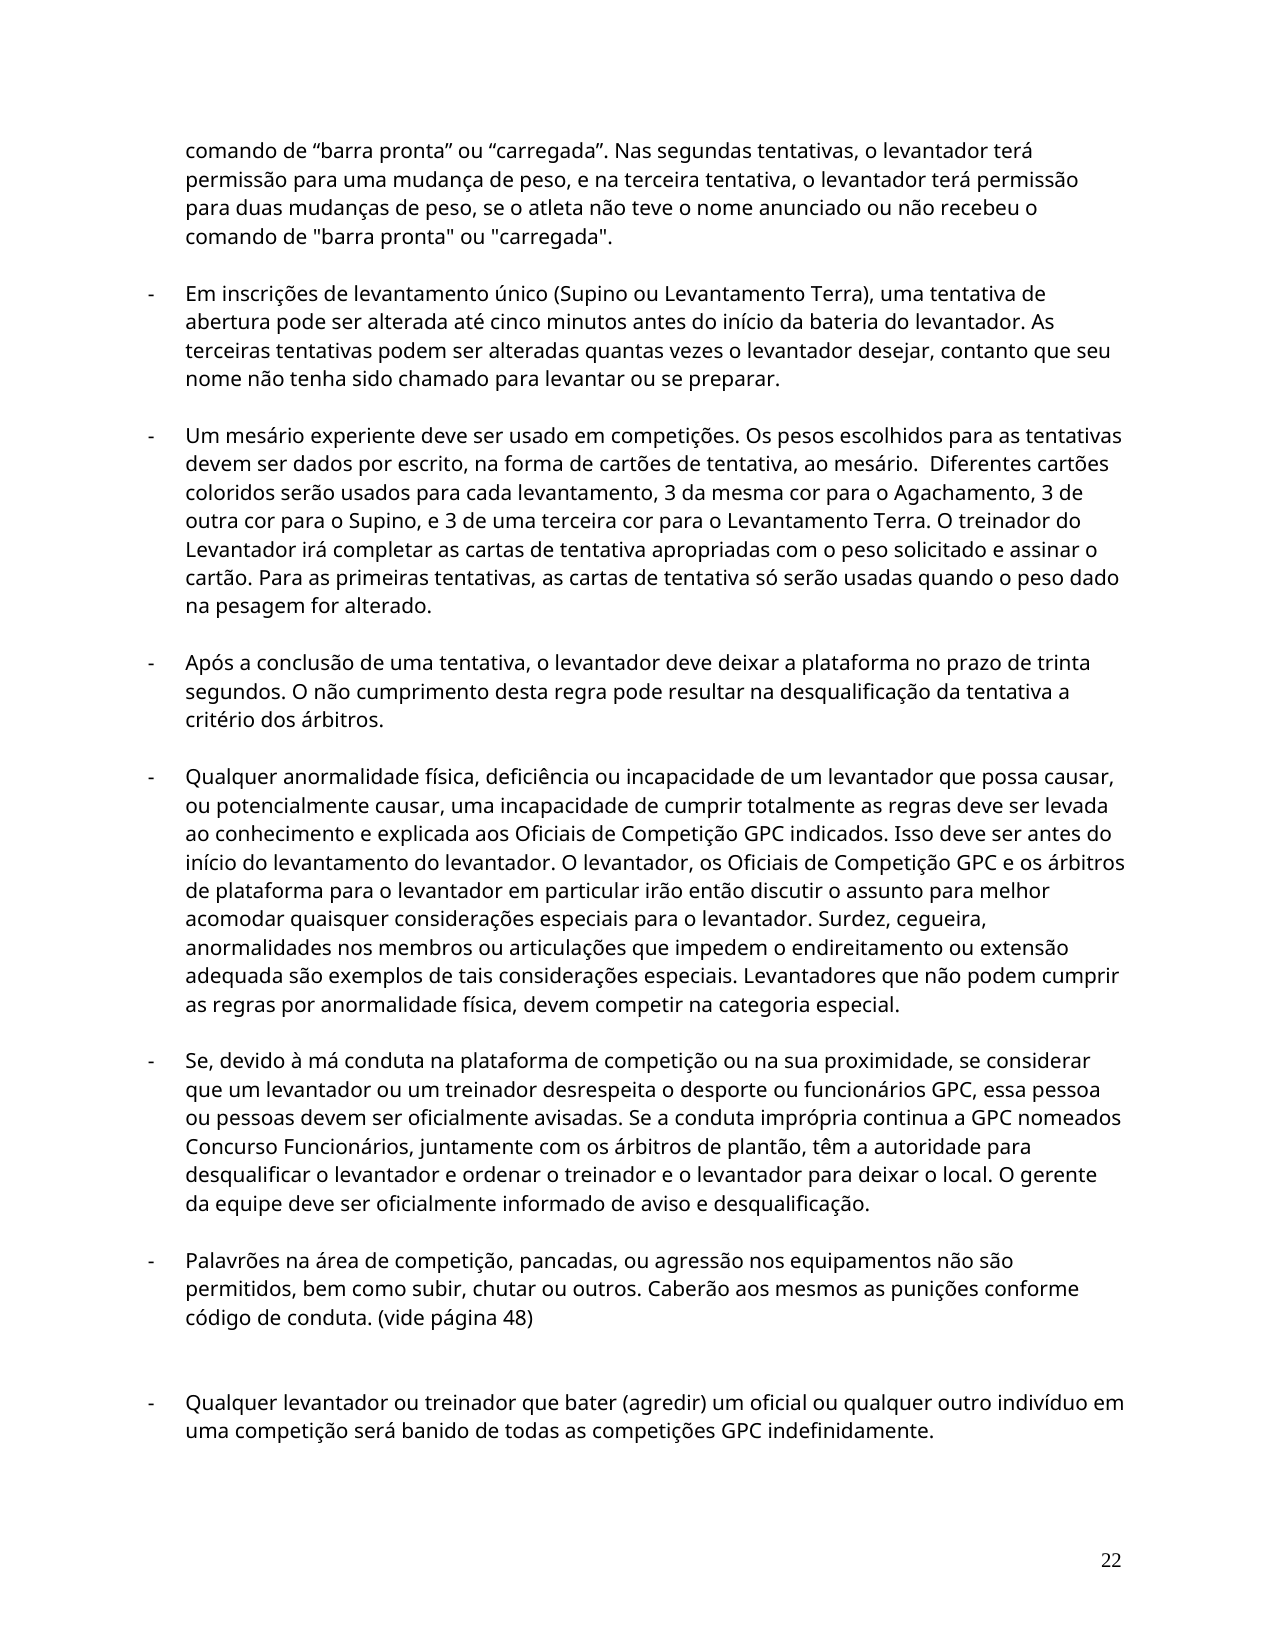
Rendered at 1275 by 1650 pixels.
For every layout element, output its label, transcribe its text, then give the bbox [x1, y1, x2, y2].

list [148, 137, 1127, 250]
list Palavrões na área de competição, pancadas, ou agressão nos equipamentos não são permitidos, bem como subir, chutar ou outros. Caberão aos mesmos as punições conforme código de conduta. (vide página 48) [148, 1246, 1127, 1331]
list Qualquer anormalidade física, deficiência ou incapacidade de um levantador que possa causar, ou potencialmente causar, uma incapacidade de cumprir totalmente as regras deve ser levada ao conhecimento e explicada aos Oficiais de Competição GPC indicados. Isso deve ser antes do início do levantamento do levantador. O levantador, os Oficiais de Competição GPC e os árbitros de plataforma para o levantador em particular irão então discutir o assunto para melhor acomodar quaisquer considerações especiais para o levantador. Surdez, cegueira, anormalidades nos membros ou articulações que impedem o endireitamento ou extensão adequada são exemplos de tais considerações especiais. Levantadores que não podem cumprir as regras por anormalidade física, devem competir na categoria especial. [148, 762, 1127, 1018]
list Um mesário experiente deve ser usado em competições. Os pesos escolhidos para as tentativas devem ser dados por escrito, na forma de cartões de tentativa, ao mesário. Diferentes cartões coloridos serão usados para cada levantamento, 3 da mesma cor para o Agachamento, 3 de outra cor para o Supino, e 3 de uma terceira cor para o Levantamento Terra. O treinador do Levantador irá completar as cartas de tentativa apropriadas com o peso solicitado e assinar o cartão. Para as primeiras tentativas, as cartas de tentativa só serão usadas quando o peso dado na pesagem for alterado. [148, 421, 1127, 620]
list Se, devido à má conduta na plataforma de competição ou na sua proximidade, se considerar que um levantador ou um treinador desrespeita o desporte ou funcionários GPC, essa pessoa ou pessoas devem ser oficialmente avisadas. Se a conduta imprópria continua a GPC nomeados Concurso Funcionários, juntamente com os árbitros de plantão, têm a autoridade para desqualificar o levantador e ordenar o treinador e o levantador para deixar o local. O gerente da equipe deve ser oficialmente informado de aviso e desqualificação. [148, 1047, 1127, 1217]
list Após a conclusão de uma tentativa, o levantador deve deixar a plataforma no prazo de trinta segundos. O não cumprimento desta regra pode resultar na desqualificação da tentativa a critério dos árbitros. [148, 648, 1127, 734]
list Qualquer levantador ou treinador que bater (agredir) um oficial ou qualquer outro indivíduo em uma competição será banido de todas as competições GPC indefinidamente. [148, 1388, 1127, 1445]
list Em inscrições de levantamento único (Supino ou Levantamento Terra), uma tentativa de abertura pode ser alterada até cinco minutos antes do início da bateria do levantador. As terceiras tentativas podem ser alteradas quantas vezes o levantador desejar, contanto que seu nome não tenha sido chamado para levantar ou se preparar. [148, 279, 1127, 393]
